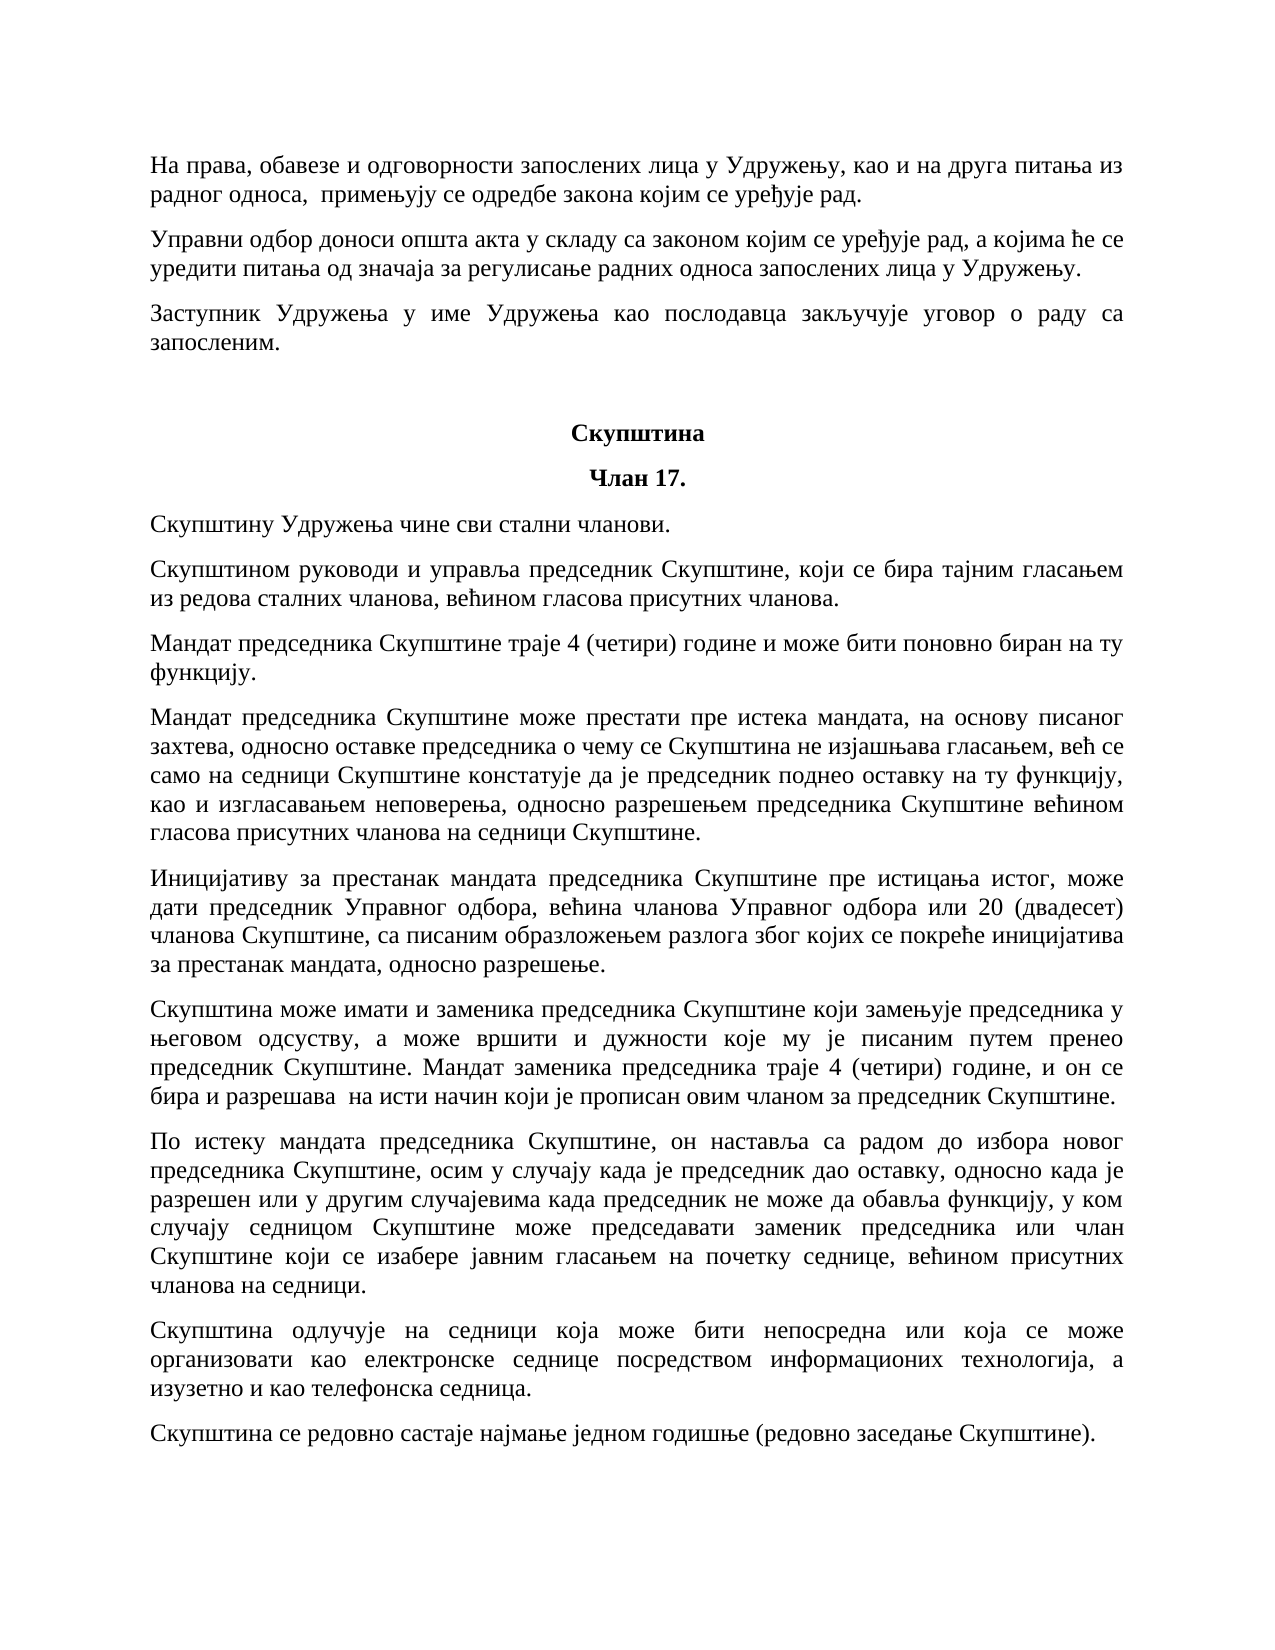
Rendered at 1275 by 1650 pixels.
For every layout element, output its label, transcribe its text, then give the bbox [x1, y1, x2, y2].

text Мандат председника Скупштине може престати пре истека мандата, на основу писаног захтева, односно оставке председника о чему се Скупштина не изјашњава гласањем, већ се само на седници Скупштине констатује да је председник поднео оставку на ту функцију, као и изгласавањем неповерења, односно разрешењем председника Скупштине већином гласова присутних чланова на седници Скупштине. [150, 702, 1125, 846]
text Заступник Удружења у име Удружења као послодавца закључује уговор о раду са запосленим. [150, 298, 1125, 356]
text По истеку мандата председника Скупштине, он наставља са радом до избора новог председника Скупштине, осим у случају када је председник дао оставку, односно када је разрешен или у другим случајевима када председник не може да обавља функцију, у ком случају седницом Скупштине може председавати заменик председника или члан Скупштине који се изабере јавним гласањем на почетку седнице, већином присутних чланова на седници. [150, 1126, 1125, 1299]
text Мандат председника Скупштине траје 4 (четири) године и може бити поновно биран на ту функцију. [150, 628, 1125, 686]
text Управни одбор доноси општа акта у складу са законом којим се уређује рад, а којима ће се уредити питања од значаја за регулисање радних односа запослених лица у Удружењу. [150, 224, 1125, 282]
text Скупштина [150, 418, 1125, 447]
text Скупштина се редовно састаје најмање једном годишње (редовно заседање Скупштине). [150, 1418, 1125, 1447]
text Скупштину Удружења чине сви стални чланови. [150, 509, 1125, 537]
text Иницијативу за престанак мандата председника Скупштине пре истицања истог, може дати председник Управног одбора, већина чланова Управног одбора или 20 (двадесет) чланова Скупштине, са писаним образложењем разлога због којих се покреће иницијатива за престанак мандата, односно разрешење. [150, 863, 1125, 978]
text Скупштина може имати и заменика председника Скупштине који замењује председника у његовом одсуству, а може вршити и дужности које му је писаним путем пренео председник Скупштине. Мандат заменика председника траје 4 (четири) године, и он се бира и разрешава на исти начин који је прописан овим чланом за председник Скупштине. [150, 994, 1125, 1109]
text Скупштином руководи и управља председник Скупштине, који се бира тајним гласањем из редова сталних чланова, већином гласова присутних чланова. [150, 554, 1125, 612]
text На права, обавезе и одговорности запослених лица у Удружењу, као и на друга питања из радног односа, примењују се одредбе закона којим се уређује рад. [150, 150, 1125, 207]
text Скупштина одлучује на седници која може бити непосредна или која се може организовати као електронске седнице посредством информационих технологија, а изузетно и као телефонска седница. [150, 1315, 1125, 1402]
text Члан 17. [150, 463, 1125, 492]
